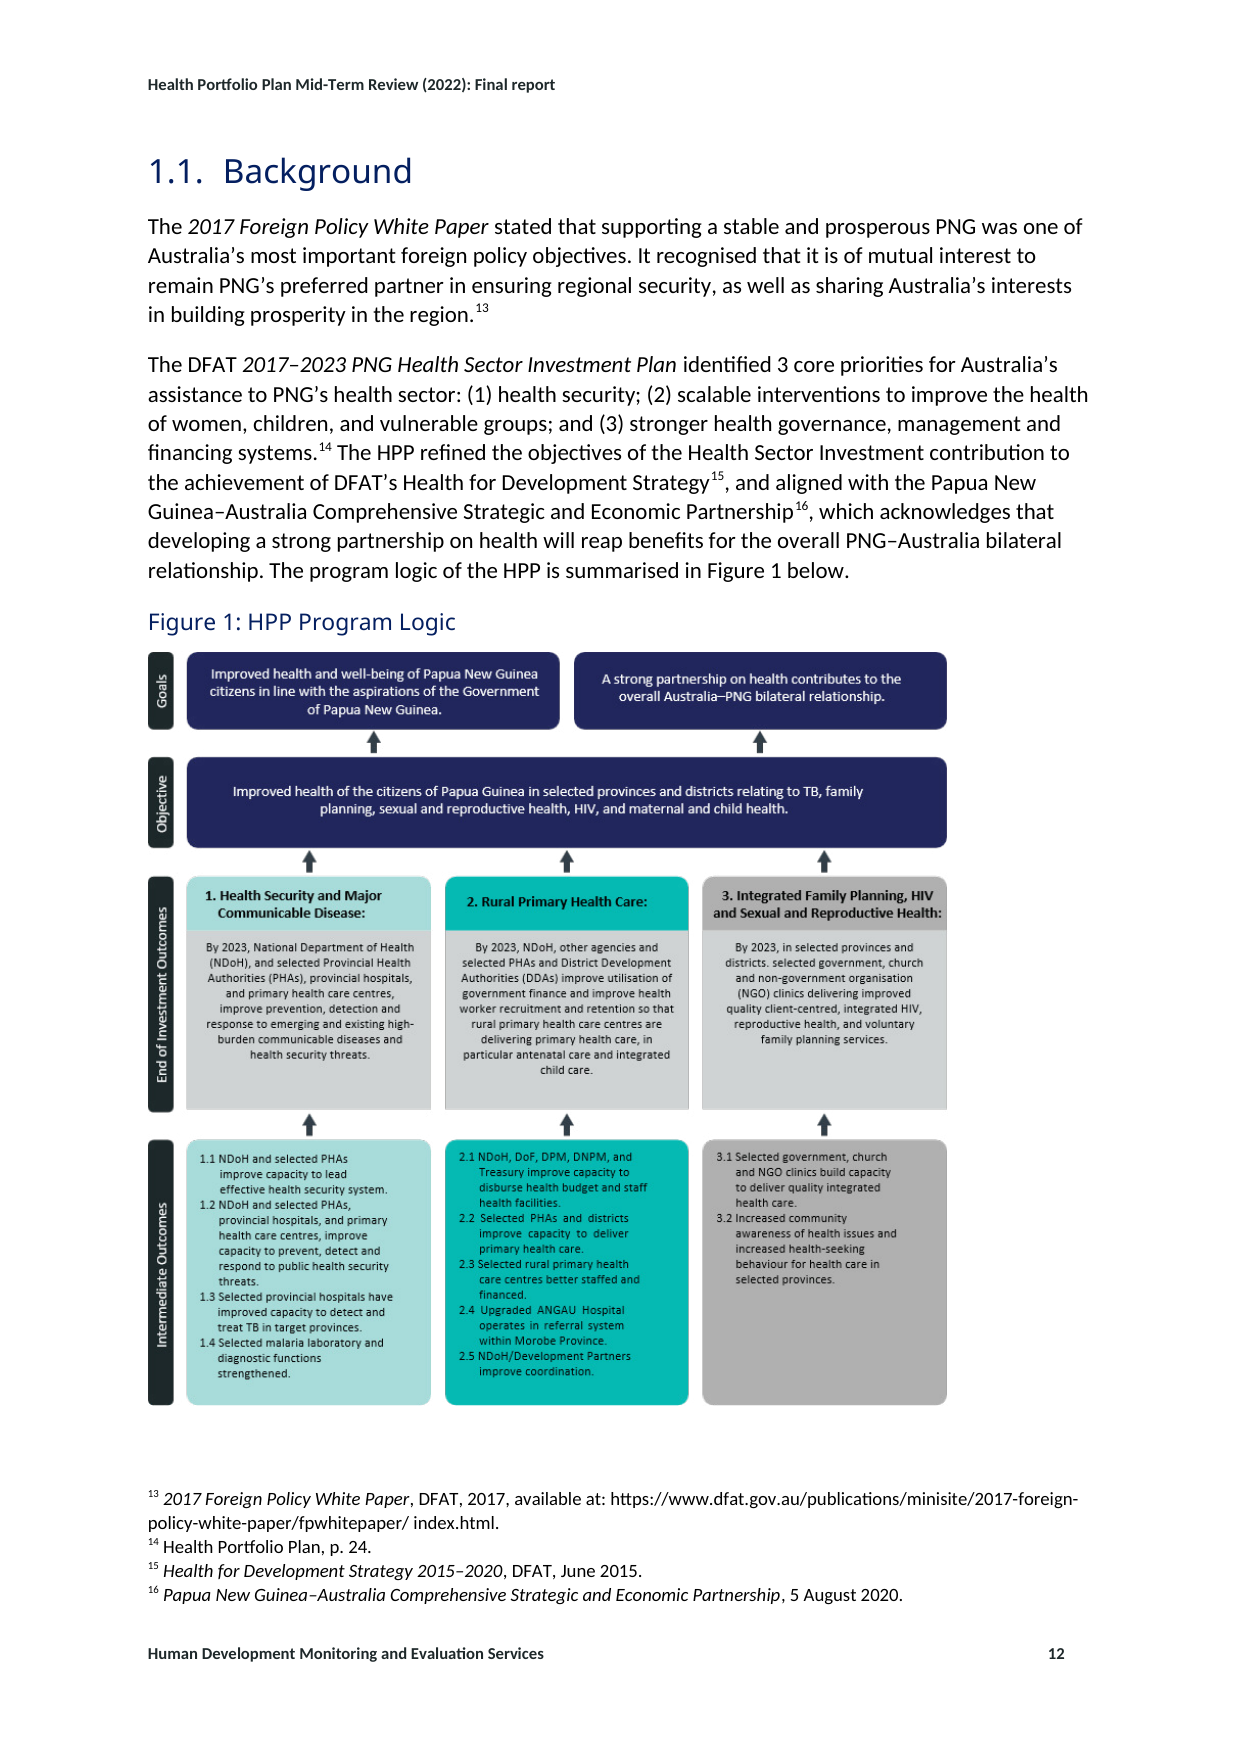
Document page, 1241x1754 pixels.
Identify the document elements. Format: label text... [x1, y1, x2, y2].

picture [147, 651, 951, 1406]
text The 2017 Foreign Policy White Paper stated that supporting a stable and prosperous PNG was one of Australia’s most important foreign policy objectives. It recognised that it is of mutual interest to remain PNG’s preferred partner in ensuring regional security, as well as sharing Australia’s interests in building prosperity in the region. [148, 212, 1092, 328]
text The DFAT 2017–2023 PNG Health Sector Investment Plan identified 3 core priorities for Australia’s assistance to PNG’s health sector: (1) health security; (2) scalable interventions to improve the health of women, children, and vulnerable groups; and (3) stronger health governance, management and financing systems. The HPP refined the objectives of the Health Sector Investment contribution to the achievement of DFAT’s Health for Development Strategy, and aligned with the Papua New Guinea–Australia Comprehensive Strategic and Economic Partnership, which acknowledges that developing a strong partnership on health will reap benefits for the overall PNG–Australia bilateral relationship. The program logic of the HPP is summarised in Figure 1 below. [148, 350, 1092, 584]
subtitle Figure 1: HPP Program Logic [148, 606, 1092, 637]
subtitle Background [148, 148, 1092, 193]
